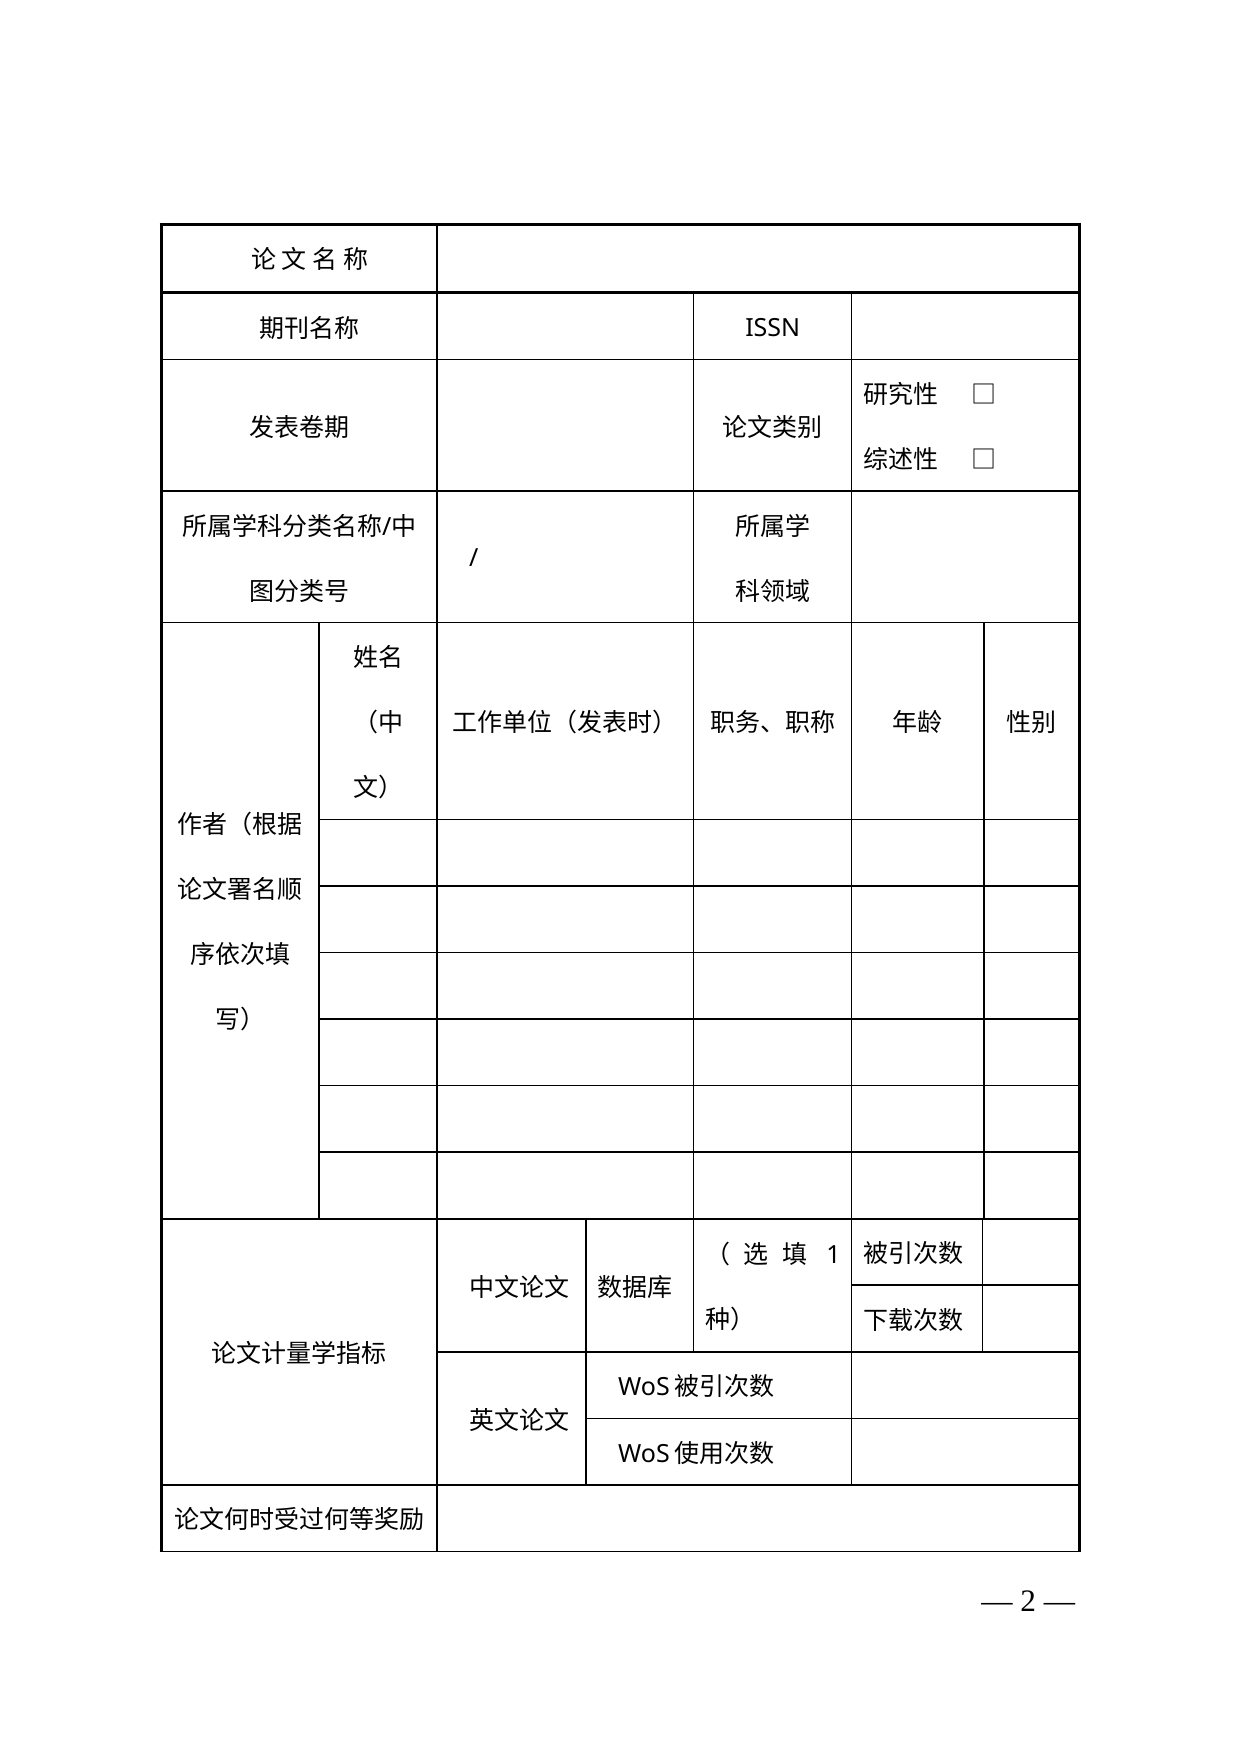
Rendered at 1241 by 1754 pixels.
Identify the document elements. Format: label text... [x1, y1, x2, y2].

table_cell WoS使用次数 [587, 1419, 851, 1484]
table_cell 年龄 [852, 623, 983, 818]
table_cell [852, 492, 1078, 622]
table_cell [983, 1220, 1078, 1284]
table_cell [694, 887, 851, 952]
table_cell [438, 360, 693, 490]
table_cell [438, 294, 693, 359]
table_cell [985, 953, 1078, 1018]
table_cell [438, 953, 693, 1018]
table_cell [694, 820, 851, 885]
table_cell [983, 1286, 1078, 1351]
table_cell [694, 953, 851, 1018]
table_cell [852, 1020, 983, 1085]
table_cell 职务、职称 [694, 623, 851, 818]
table_cell [852, 294, 1078, 359]
table_cell 中文论文 [438, 1220, 585, 1351]
table_header 论 文 名 称 [163, 226, 436, 291]
table_cell [320, 887, 436, 952]
table_cell [852, 887, 983, 952]
table_cell （选填1种） [694, 1220, 851, 1351]
table_cell 发表卷期 [163, 360, 436, 490]
table_cell 所属学 科领域 [694, 492, 851, 622]
table_cell / [438, 492, 693, 622]
table_cell 性别 [985, 623, 1078, 818]
table_cell 姓名 （中文） [320, 623, 436, 818]
table_cell 论文类别 [694, 360, 851, 490]
table_cell [320, 953, 436, 1018]
table_cell [438, 1153, 693, 1218]
table_cell ISSN [694, 294, 851, 359]
table_cell [852, 953, 983, 1018]
table_header [438, 226, 1078, 291]
table_cell [438, 1486, 1078, 1551]
table_cell [985, 1086, 1078, 1151]
table_cell 作者（根据论文署名顺序依次填写） [163, 623, 318, 1218]
table_cell [852, 1086, 983, 1151]
table_cell [438, 820, 693, 885]
table_cell WoS被引次数 [587, 1353, 851, 1417]
table_cell [985, 1153, 1078, 1218]
table_cell [852, 1419, 1078, 1484]
table_cell [694, 1020, 851, 1085]
table_cell 研究性 □ 综述性 □ [852, 360, 1078, 490]
table_cell 论文计量学指标 [163, 1220, 436, 1484]
table_cell [438, 887, 693, 952]
table_cell [852, 1153, 983, 1218]
table_cell [438, 1086, 693, 1151]
table_cell 期刊名称 [163, 294, 436, 359]
table_cell 下载次数 [852, 1286, 982, 1351]
table_cell 工作单位（发表时） [438, 623, 693, 818]
table_cell [320, 820, 436, 885]
table_cell [852, 820, 983, 885]
table_cell [438, 1020, 693, 1085]
table_cell [694, 1153, 851, 1218]
table_cell [985, 1020, 1078, 1085]
table_cell [694, 1086, 851, 1151]
table_cell [852, 1353, 1078, 1417]
table_cell 英文论文 [438, 1353, 585, 1484]
table_cell [320, 1020, 436, 1085]
table_cell [320, 1086, 436, 1151]
table_cell [985, 820, 1078, 885]
table_cell 论文何时受过何等奖励 [163, 1486, 436, 1551]
table_cell [985, 887, 1078, 952]
table_cell 被引次数 [852, 1220, 982, 1284]
table_cell 所属学科分类名称/中图分类号 [163, 492, 436, 622]
table_cell [320, 1153, 436, 1218]
table_cell 数据库 [587, 1220, 693, 1351]
